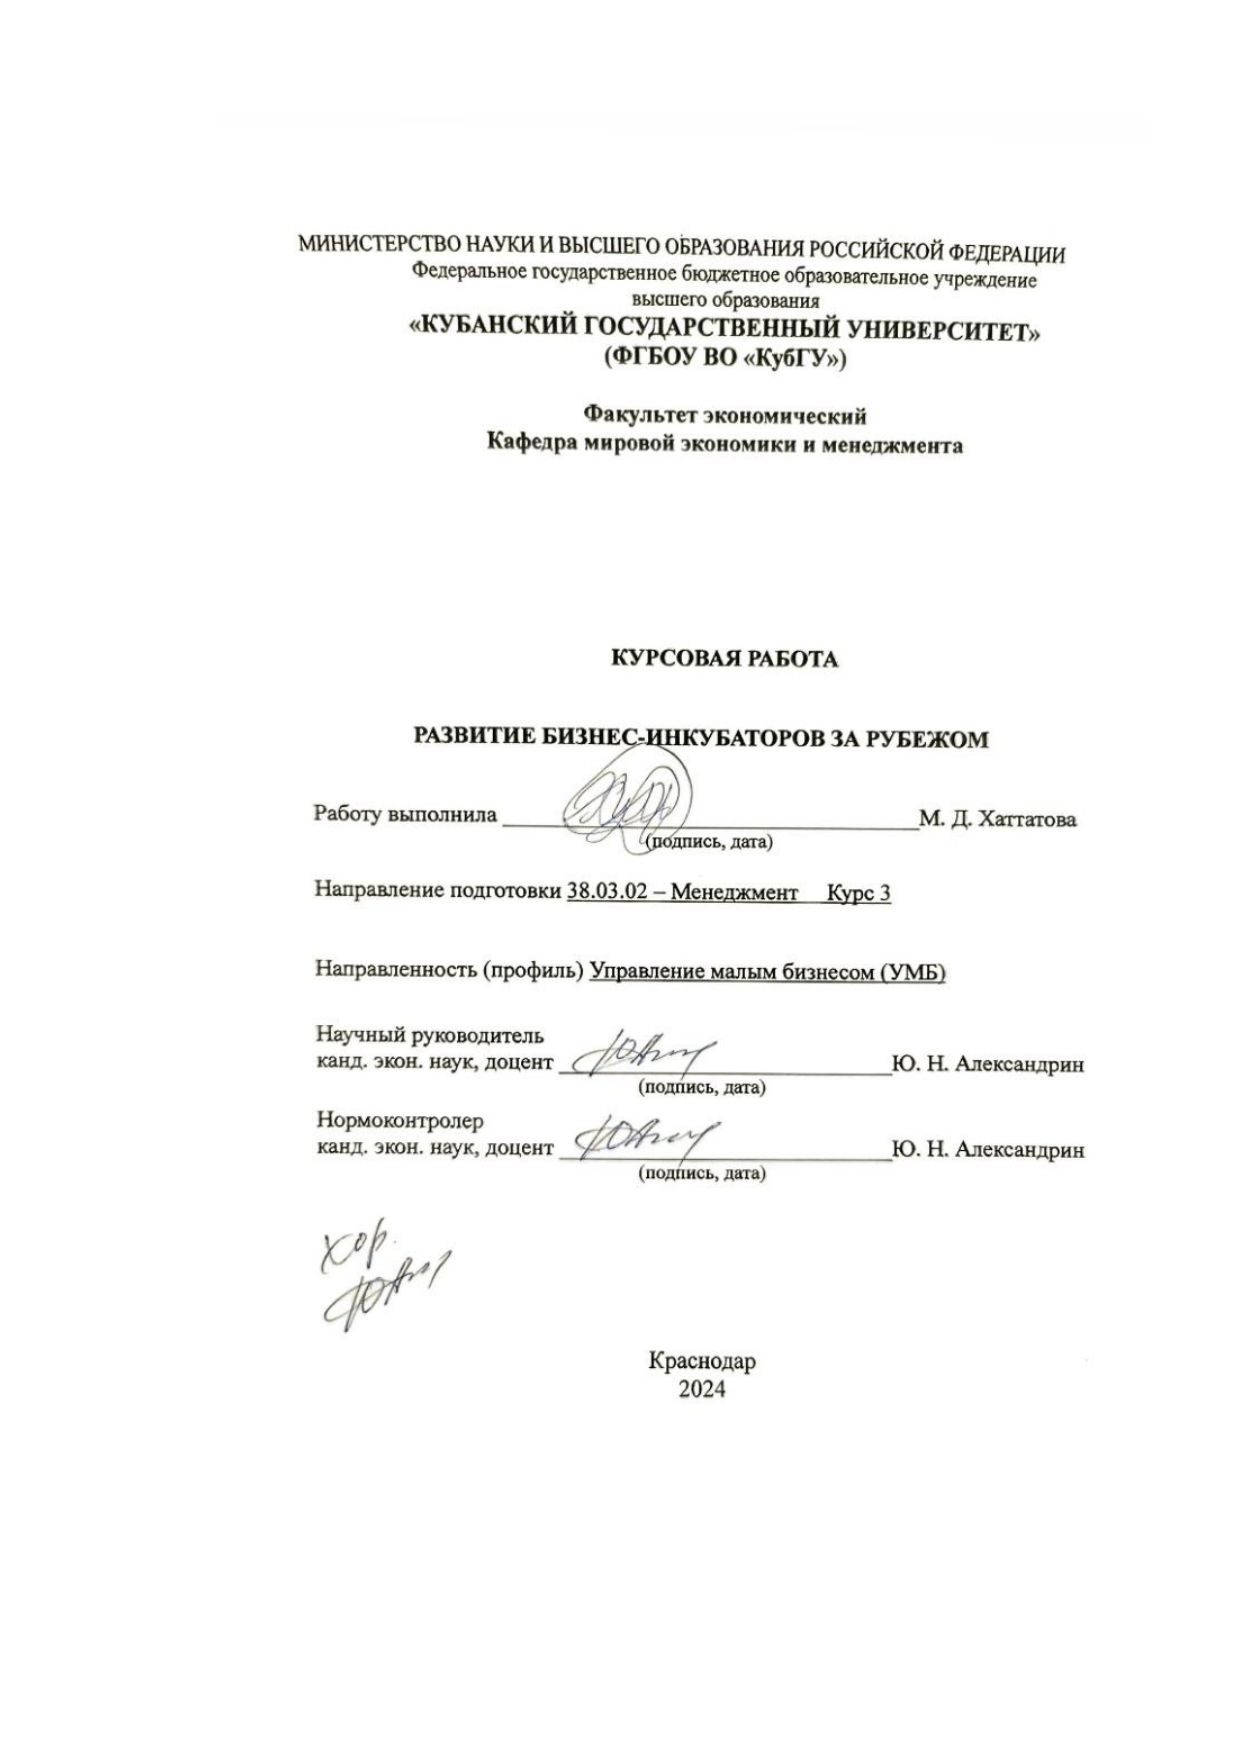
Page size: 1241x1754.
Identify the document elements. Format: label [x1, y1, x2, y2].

picture [177, 118, 1152, 1557]
